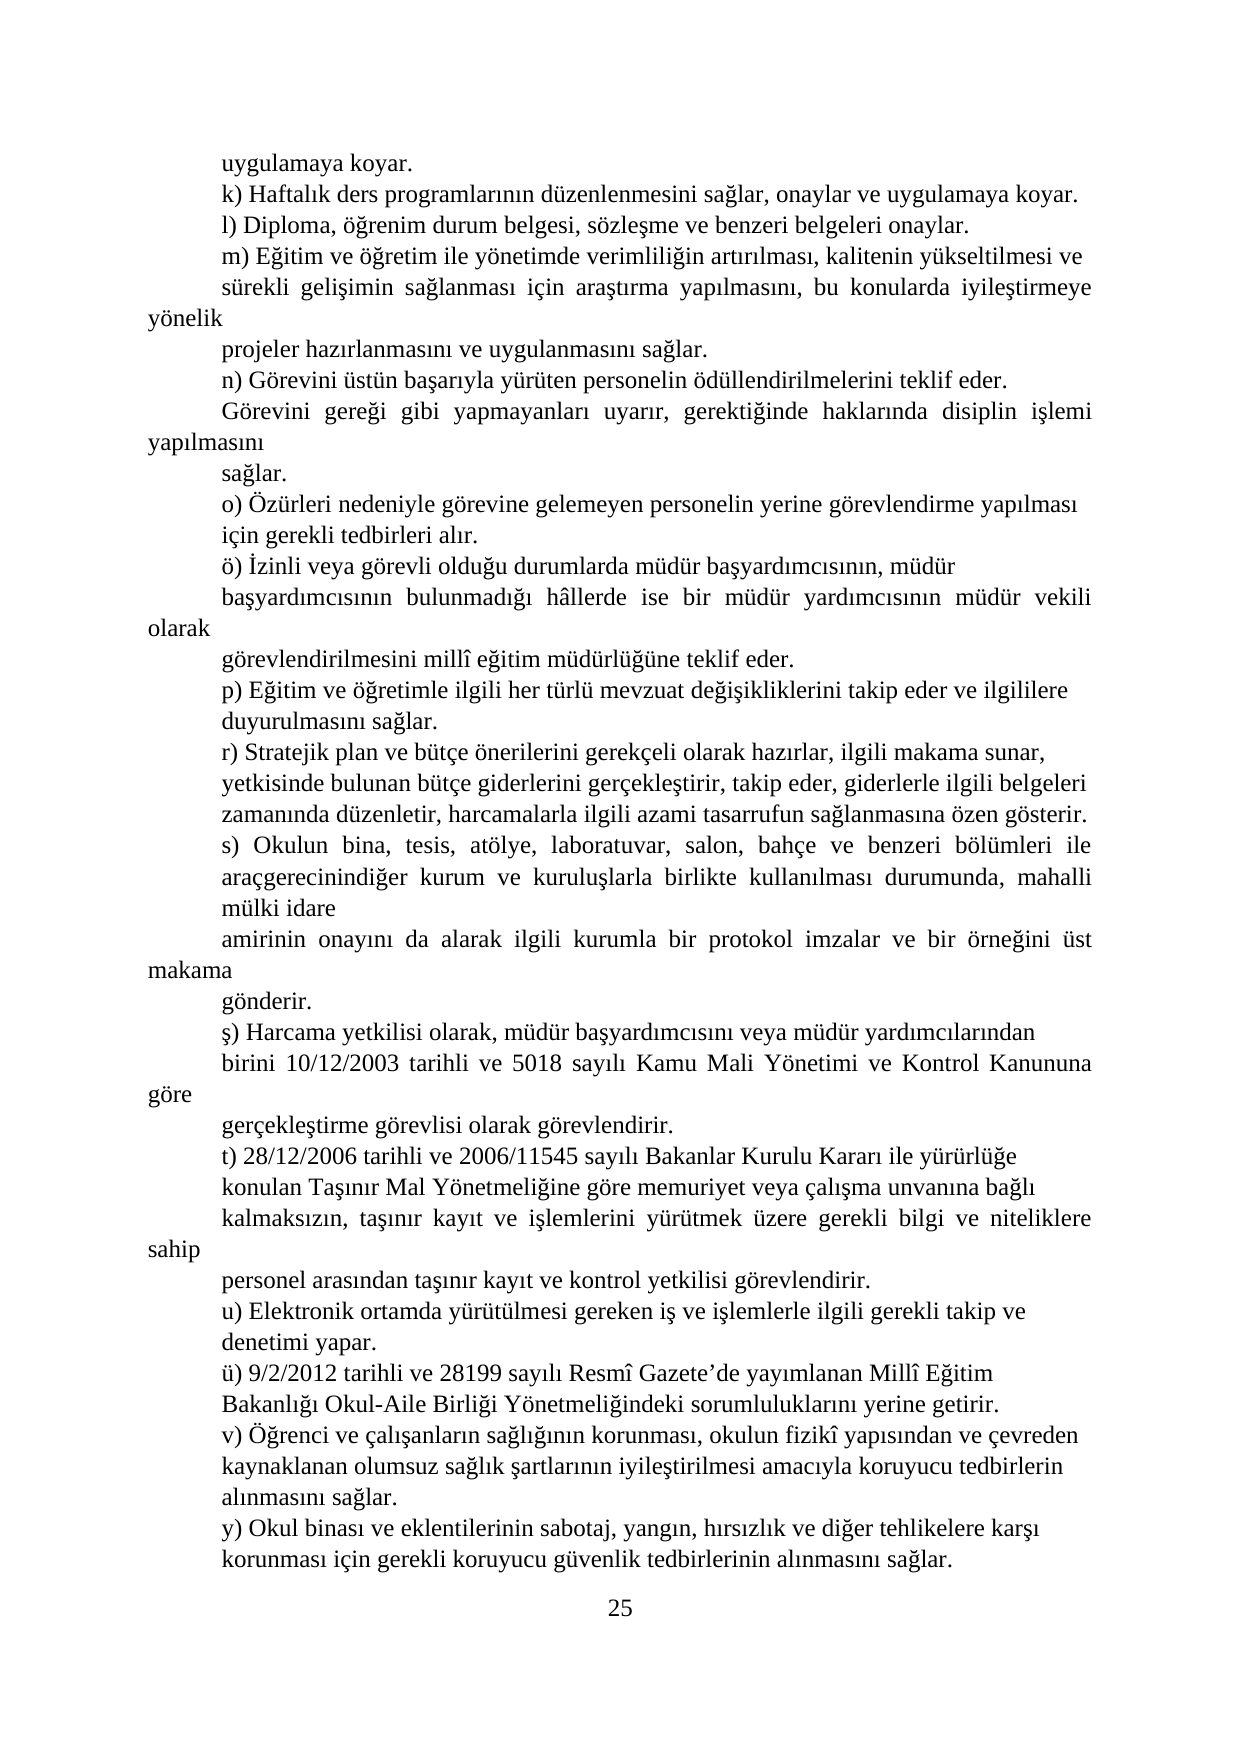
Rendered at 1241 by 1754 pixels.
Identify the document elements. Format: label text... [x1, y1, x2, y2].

text projeler hazırlanmasını ve uygulanmasını sağlar. [148, 334, 1093, 363]
text ş) Harcama yetkilisi olarak, müdür başyardımcısını veya müdür yardımcılarından [148, 1017, 1093, 1046]
text başyardımcısının bulunmadığı hâllerde ise bir müdür yardımcısının müdür vekili olarak [148, 582, 1093, 642]
text n) Görevini üstün başarıyla yürüten personelin ödüllendirilmelerini teklif eder. [148, 365, 1093, 394]
text gerçekleştirme görevlisi olarak görevlendirir. [148, 1110, 1093, 1139]
text duyurulmasını sağlar. [148, 706, 1093, 735]
text sağlar. [148, 458, 1093, 487]
text m) Eğitim ve öğretim ile yönetimde verimliliğin artırılması, kalitenin yükseltilmesi ve [148, 241, 1093, 269]
text k) Haftalık ders programlarının düzenlenmesini sağlar, onaylar ve uygulamaya koyar. [148, 179, 1093, 207]
text s) Okulun bina, tesis, atölye, laboratuvar, salon, bahçe ve benzeri bölümleri ile araçgerecinindiğer kurum ve kuruluşlarla birlikte kullanılması durumunda, mahalli mülki idare [221, 831, 1093, 921]
text Bakanlığı Okul-Aile Birliği Yönetmeliğindeki sorumluluklarını yerine getirir. [148, 1389, 1093, 1418]
text ü) 9/2/2012 tarihli ve 28199 sayılı Resmî Gazete’de yayımlanan Millî Eğitim [148, 1358, 1093, 1387]
text amirinin onayını da alarak ilgili kurumla bir protokol imzalar ve bir örneğini üst makama [148, 924, 1093, 983]
text kalmaksızın, taşınır kayıt ve işlemlerini yürütmek üzere gerekli bilgi ve niteliklere sahip [148, 1203, 1093, 1263]
text y) Okul binası ve eklentilerinin sabotaj, yangın, hırsızlık ve diğer tehlikelere karşı [148, 1513, 1093, 1542]
text konulan Taşınır Mal Yönetmeliğine göre memuriyet veya çalışma unvanına bağlı [148, 1172, 1093, 1201]
text sürekli gelişimin sağlanması için araştırma yapılmasını, bu konularda iyileştirmeye yönelik [148, 272, 1093, 332]
text görevlendirilmesini millî eğitim müdürlüğüne teklif eder. [148, 644, 1093, 673]
text alınmasını sağlar. [148, 1482, 1093, 1511]
text ö) İzinli veya görevli olduğu durumlarda müdür başyardımcısının, müdür [148, 551, 1093, 580]
text r) Stratejik plan ve bütçe önerilerini gerekçeli olarak hazırlar, ilgili makama sunar, [148, 737, 1093, 766]
text denetimi yapar. [148, 1327, 1093, 1356]
text zamanında düzenletir, harcamalarla ilgili azami tasarrufun sağlanmasına özen gösterir. [148, 799, 1093, 828]
text Görevini gereği gibi yapmayanları uyarır, gerektiğinde haklarında disiplin işlemi yapılmasını [148, 396, 1093, 456]
text korunması için gerekli koruyucu güvenlik tedbirlerinin alınmasını sağlar. [148, 1544, 1093, 1573]
text personel arasından taşınır kayıt ve kontrol yetkilisi görevlendirir. [148, 1265, 1093, 1294]
text l) Diploma, öğrenim durum belgesi, sözleşme ve benzeri belgeleri onaylar. [148, 210, 1093, 238]
text gönderir. [148, 986, 1093, 1014]
text kaynaklanan olumsuz sağlık şartlarının iyileştirilmesi amacıyla koruyucu tedbirlerin [148, 1451, 1093, 1480]
text t) 28/12/2006 tarihli ve 2006/11545 sayılı Bakanlar Kurulu Kararı ile yürürlüğe [148, 1141, 1093, 1170]
text v) Öğrenci ve çalışanların sağlığının korunması, okulun fizikî yapısından ve çevreden [148, 1420, 1093, 1449]
text uygulamaya koyar. [148, 148, 1093, 176]
text p) Eğitim ve öğretimle ilgili her türlü mevzuat değişikliklerini takip eder ve ilgililere [148, 675, 1093, 704]
text o) Özürleri nedeniyle görevine gelemeyen personelin yerine görevlendirme yapılması [148, 489, 1093, 518]
text birini 10/12/2003 tarihli ve 5018 sayılı Kamu Mali Yönetimi ve Kontrol Kanununa göre [148, 1048, 1093, 1108]
text yetkisinde bulunan bütçe giderlerini gerçekleştirir, takip eder, giderlerle ilgili belgeleri [148, 768, 1093, 797]
text için gerekli tedbirleri alır. [148, 520, 1093, 549]
text u) Elektronik ortamda yürütülmesi gereken iş ve işlemlerle ilgili gerekli takip ve [148, 1296, 1093, 1325]
